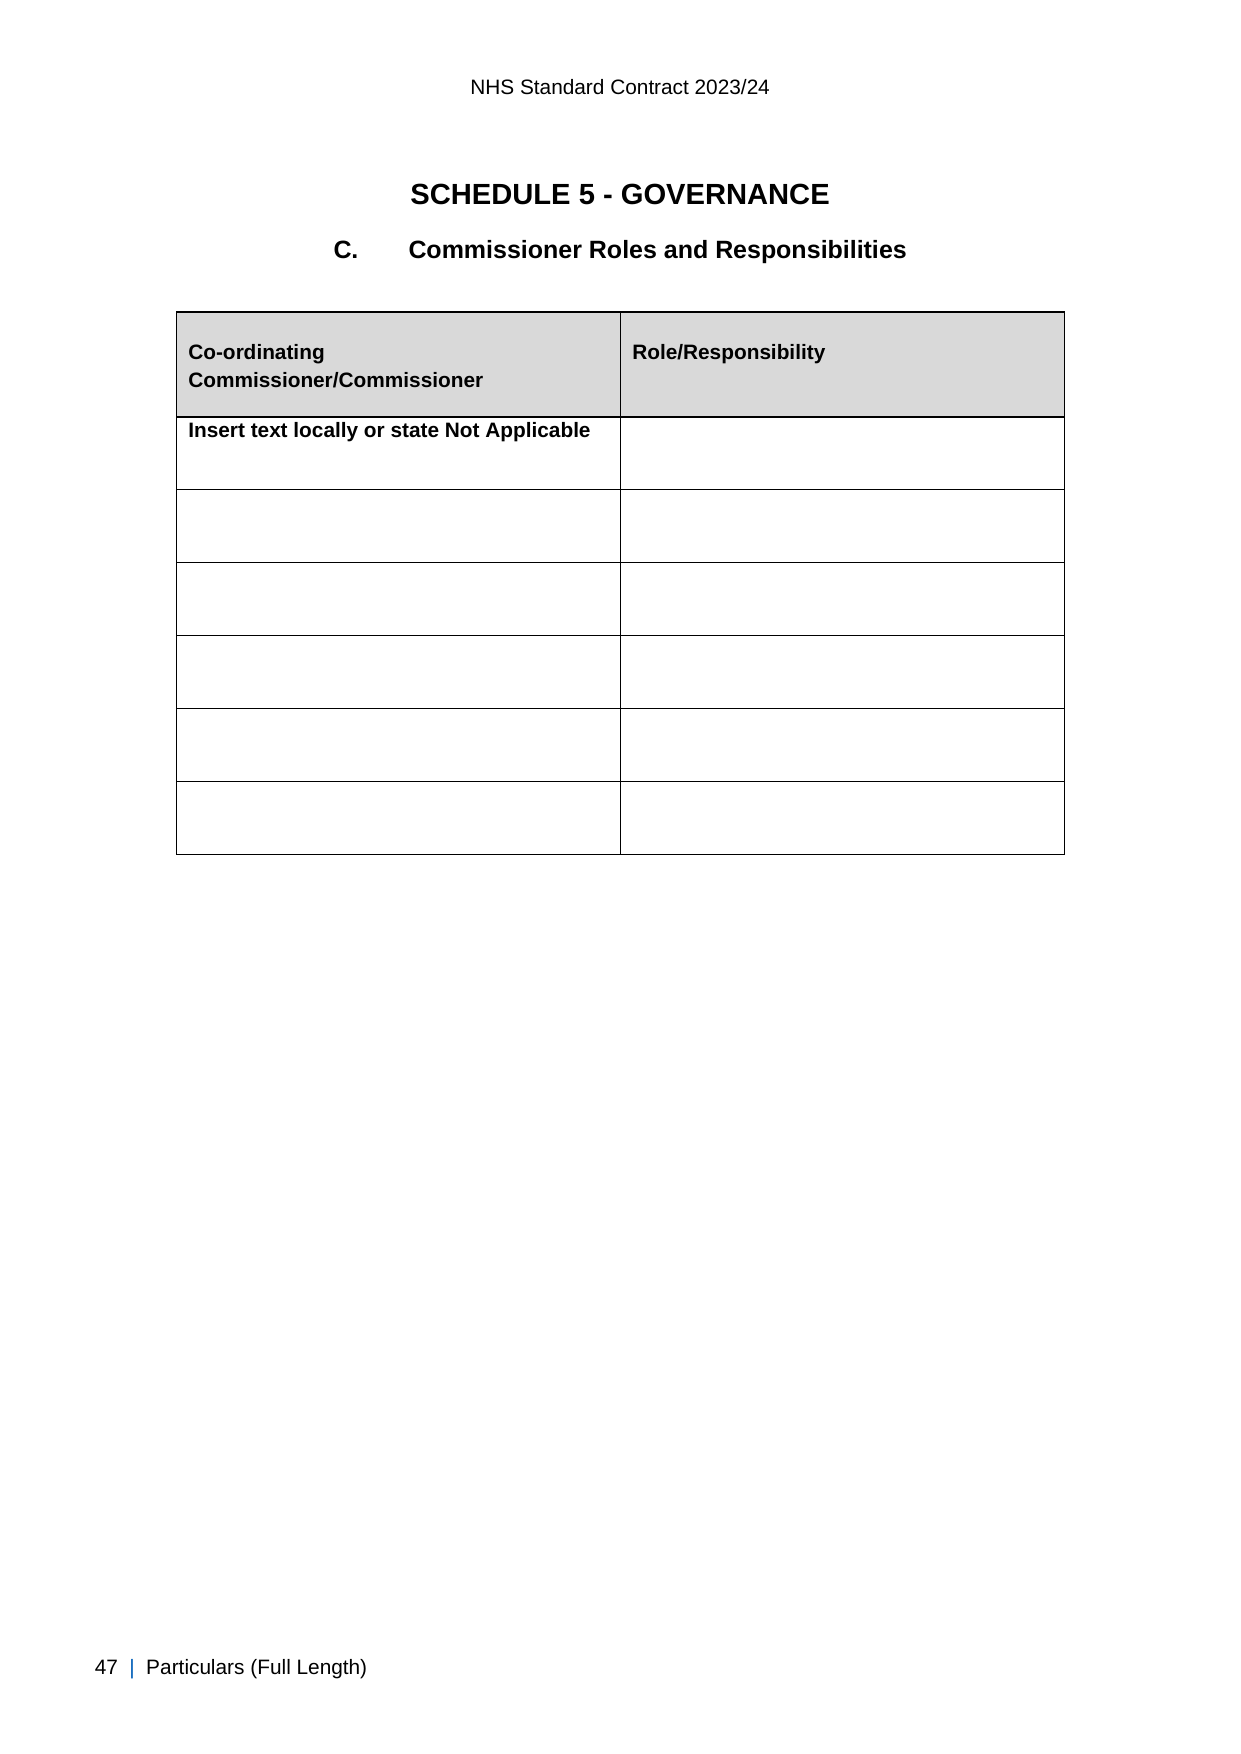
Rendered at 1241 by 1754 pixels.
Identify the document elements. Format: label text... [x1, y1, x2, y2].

table_cell [621, 563, 1064, 635]
table_cell [177, 782, 620, 854]
table_cell Insert text locally or state Not Applicable [177, 418, 620, 489]
text SCHEDULE 5 - GOVERNANCE [94, 177, 1146, 211]
table_cell [177, 636, 620, 708]
table_header Role/Responsibility [621, 313, 1064, 416]
table_cell [621, 636, 1064, 708]
table_cell [621, 709, 1064, 781]
table_cell [177, 490, 620, 562]
table_cell [177, 709, 620, 781]
table_cell [621, 490, 1064, 562]
list Commissioner Roles and Responsibilities [94, 235, 1146, 263]
table_cell [621, 418, 1064, 489]
table_cell [621, 782, 1064, 854]
table_header Co-ordinating Commissioner/Commissioner [177, 313, 620, 416]
table_cell [177, 563, 620, 635]
